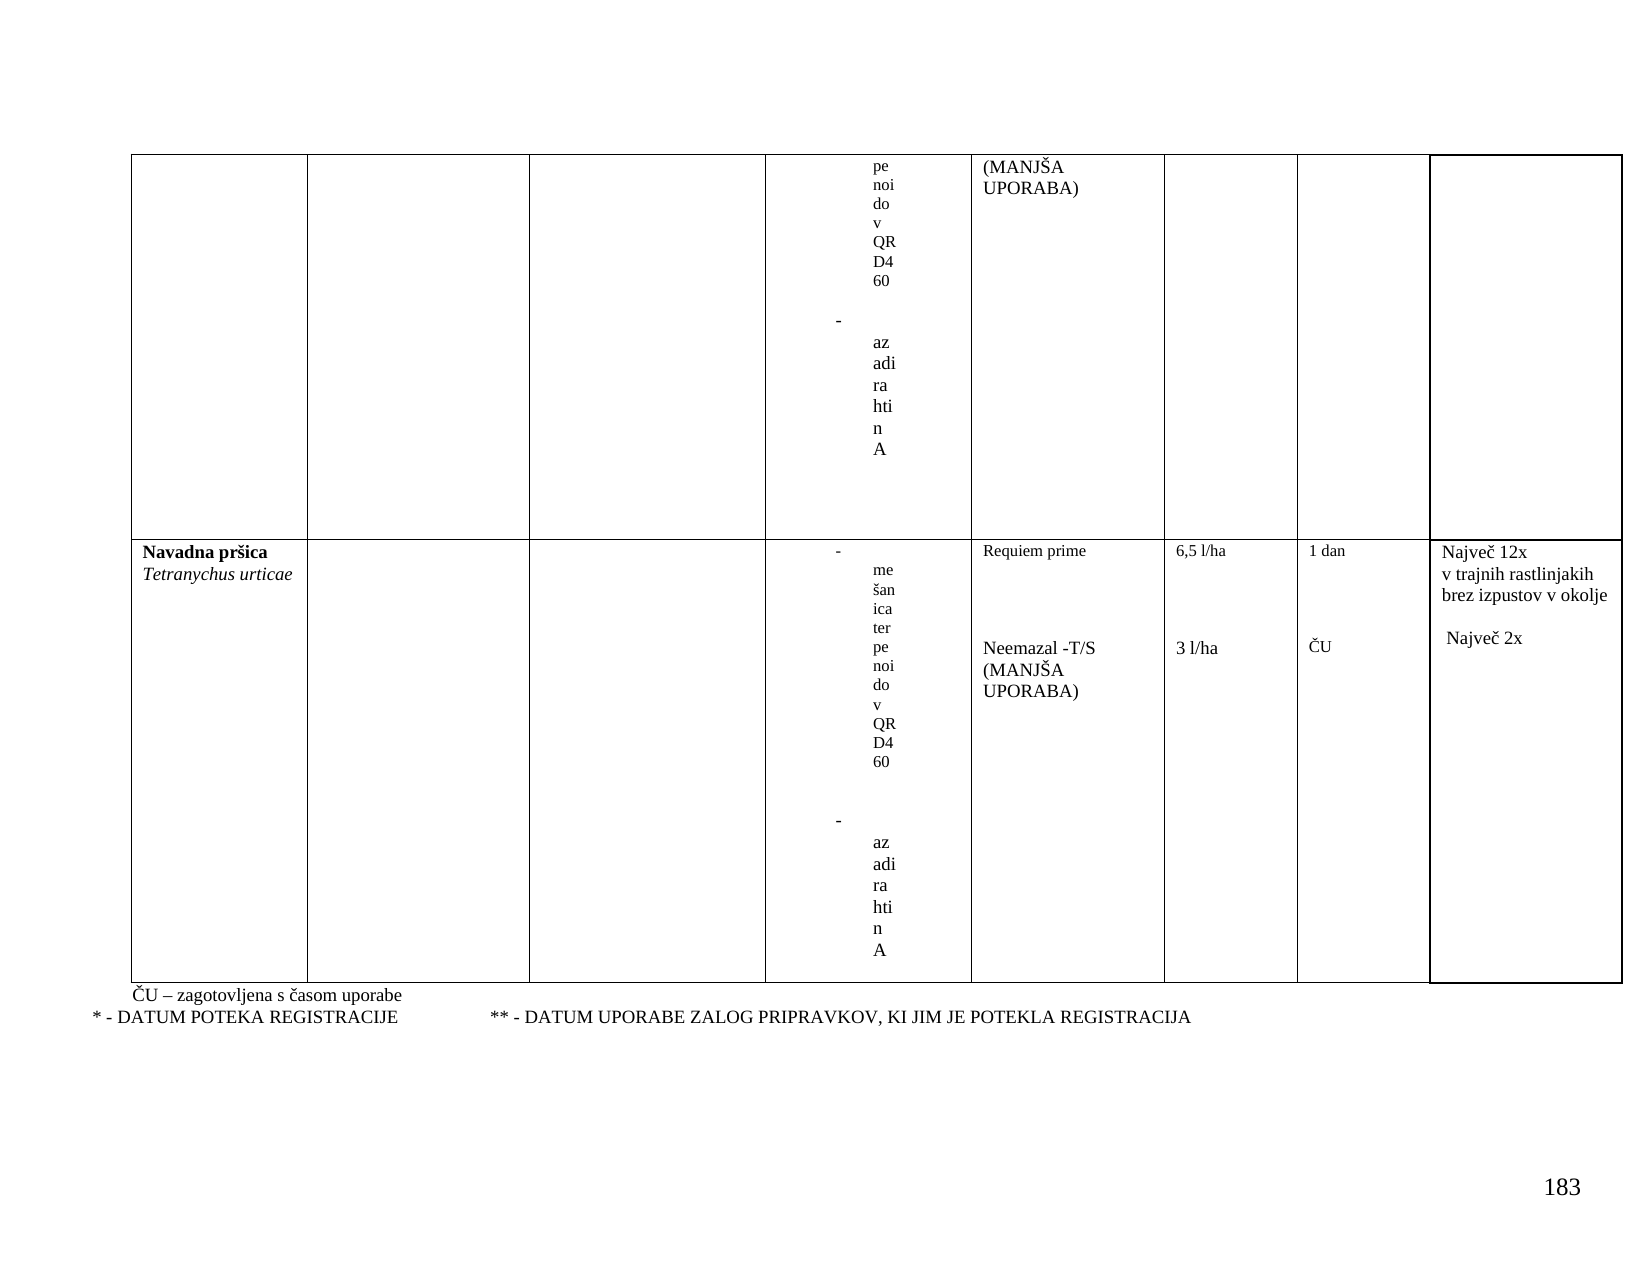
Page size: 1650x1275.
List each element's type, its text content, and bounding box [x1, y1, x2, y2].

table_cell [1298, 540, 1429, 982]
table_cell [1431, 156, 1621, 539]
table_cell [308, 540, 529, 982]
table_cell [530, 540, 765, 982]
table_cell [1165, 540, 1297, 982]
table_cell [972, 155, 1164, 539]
text ČU – zagotovljena s časom uporabe [118, 984, 1581, 1006]
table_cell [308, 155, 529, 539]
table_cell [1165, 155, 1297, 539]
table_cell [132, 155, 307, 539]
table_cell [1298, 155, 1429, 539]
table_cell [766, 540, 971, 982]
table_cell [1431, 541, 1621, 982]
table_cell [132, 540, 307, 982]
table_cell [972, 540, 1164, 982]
text * - DATUM POTEKA REGISTRACIJE ** - DATUM UPORABE ZALOG PRIPRAVKOV, KI JIM JE POTEKLA REGISTRACIJA [92, 1006, 1581, 1027]
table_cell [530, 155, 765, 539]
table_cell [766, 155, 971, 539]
